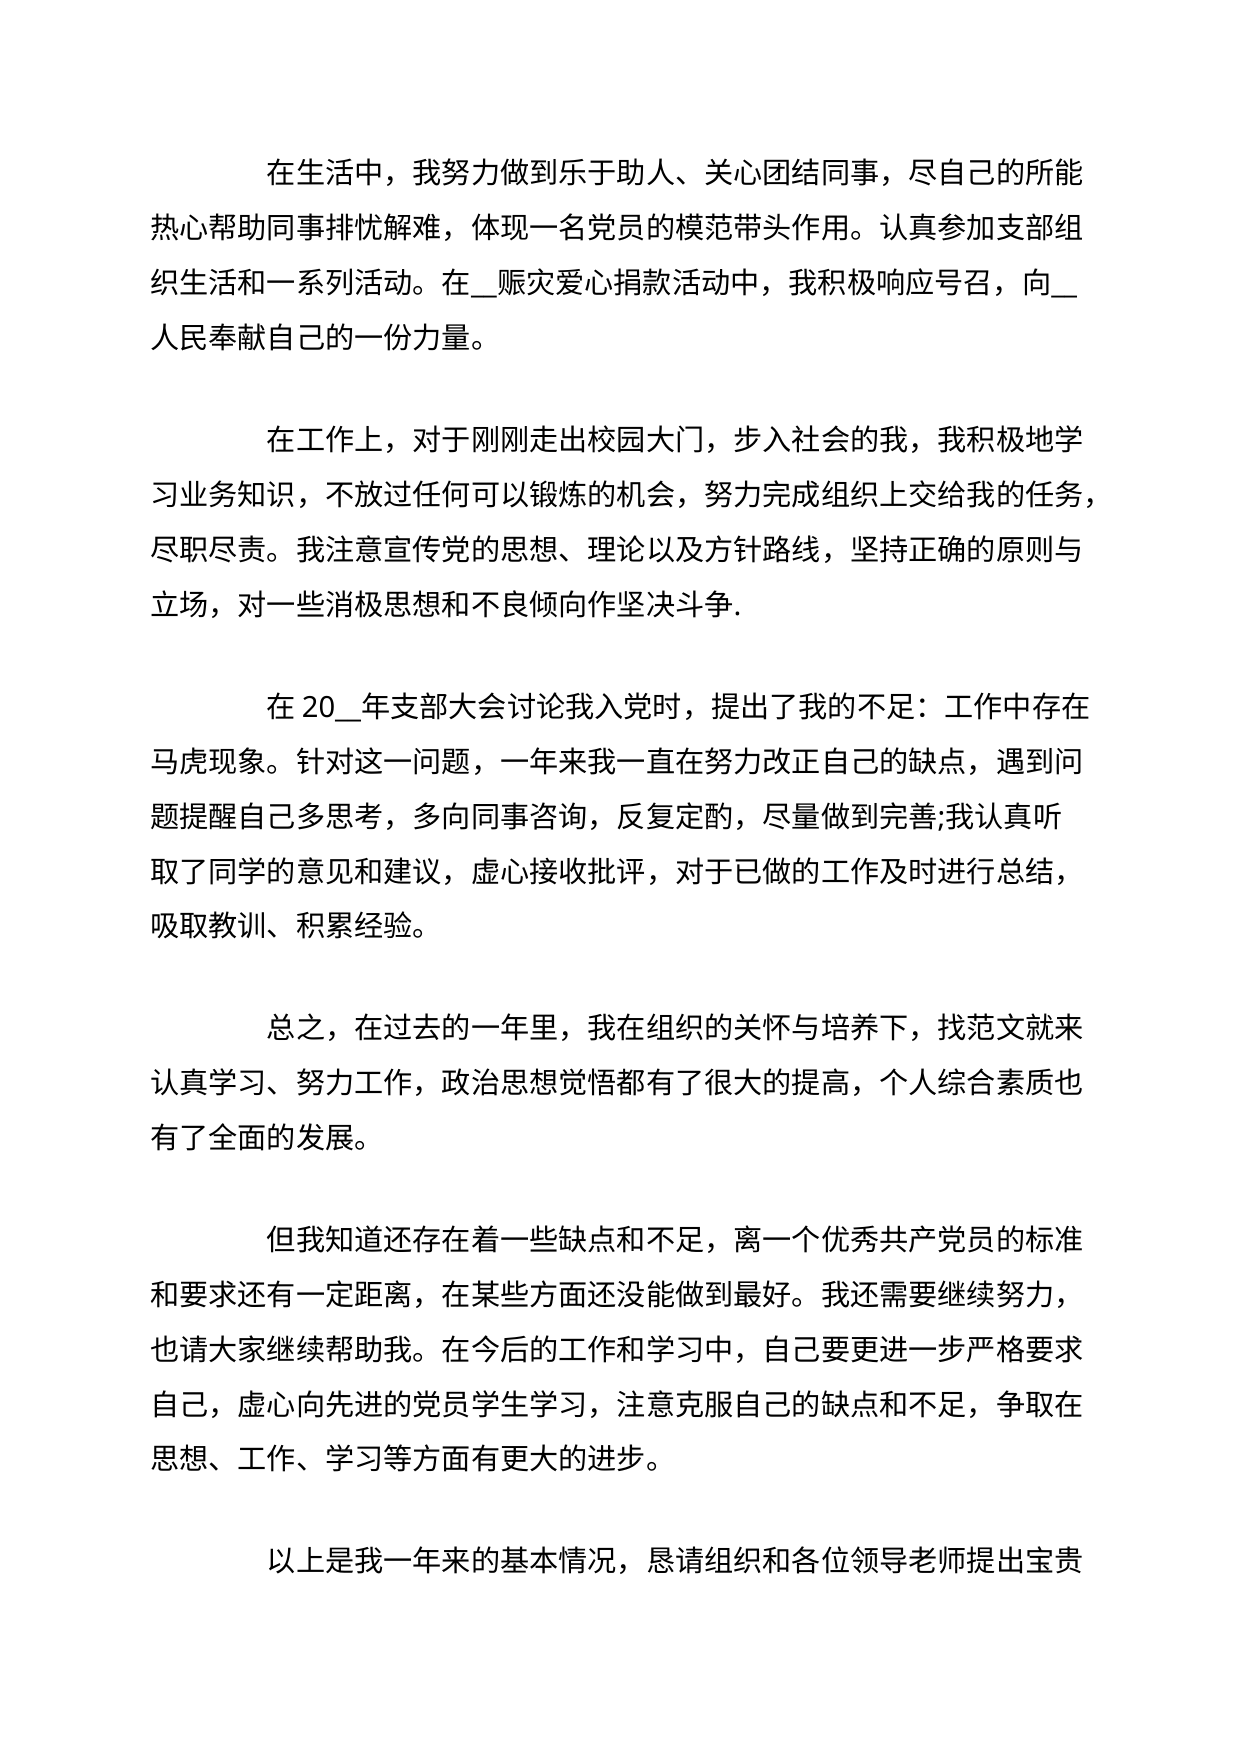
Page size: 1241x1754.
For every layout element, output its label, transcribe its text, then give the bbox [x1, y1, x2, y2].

text 在20__年支部大会讨论我入党时，提出了我的不足：工作中存在马虎现象。针对这一问题，一年来我一直在努力改正自己的缺点，遇到问题提醒自己多思考，多向同事咨询，反复定酌，尽量做到完善;我认真听取了同学的意见和建议，虚心接收批评，对于已做的工作及时进行总结，吸取教训、积累经验。 [150, 683, 1090, 945]
text 但我知道还存在着一些缺点和不足，离一个优秀共产党员的标准和要求还有一定距离，在某些方面还没能做到最好。我还需要继续努力，也请大家继续帮助我。在今后的工作和学习中，自己要更进一步严格要求自己，虚心向先进的党员学生学习，注意克服自己的缺点和不足，争取在思想、工作、学习等方面有更大的进步。 [150, 1216, 1090, 1478]
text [150, 1538, 1090, 1580]
text 在工作上，对于刚刚走出校园大门，步入社会的我，我积极地学习业务知识，不放过任何可以锻炼的机会，努力完成组织上交给我的任务，尽职尽责。我注意宣传党的思想、理论以及方针路线，坚持正确的原则与立场，对一些消极思想和不良倾向作坚决斗争. [150, 417, 1090, 624]
text 总之，在过去的一年里，我在组织的关怀与培养下，找范文就来认真学习、努力工作，政治思想觉悟都有了很大的提高，个人综合素质也有了全面的发展。 [150, 1005, 1090, 1157]
text 在生活中，我努力做到乐于助人、关心团结同事，尽自己的所能热心帮助同事排忧解难，体现一名党员的模范带头作用。认真参加支部组织生活和一系列活动。在__赈灾爱心捐款活动中，我积极响应号召，向__人民奉献自己的一份力量。 [150, 150, 1090, 357]
